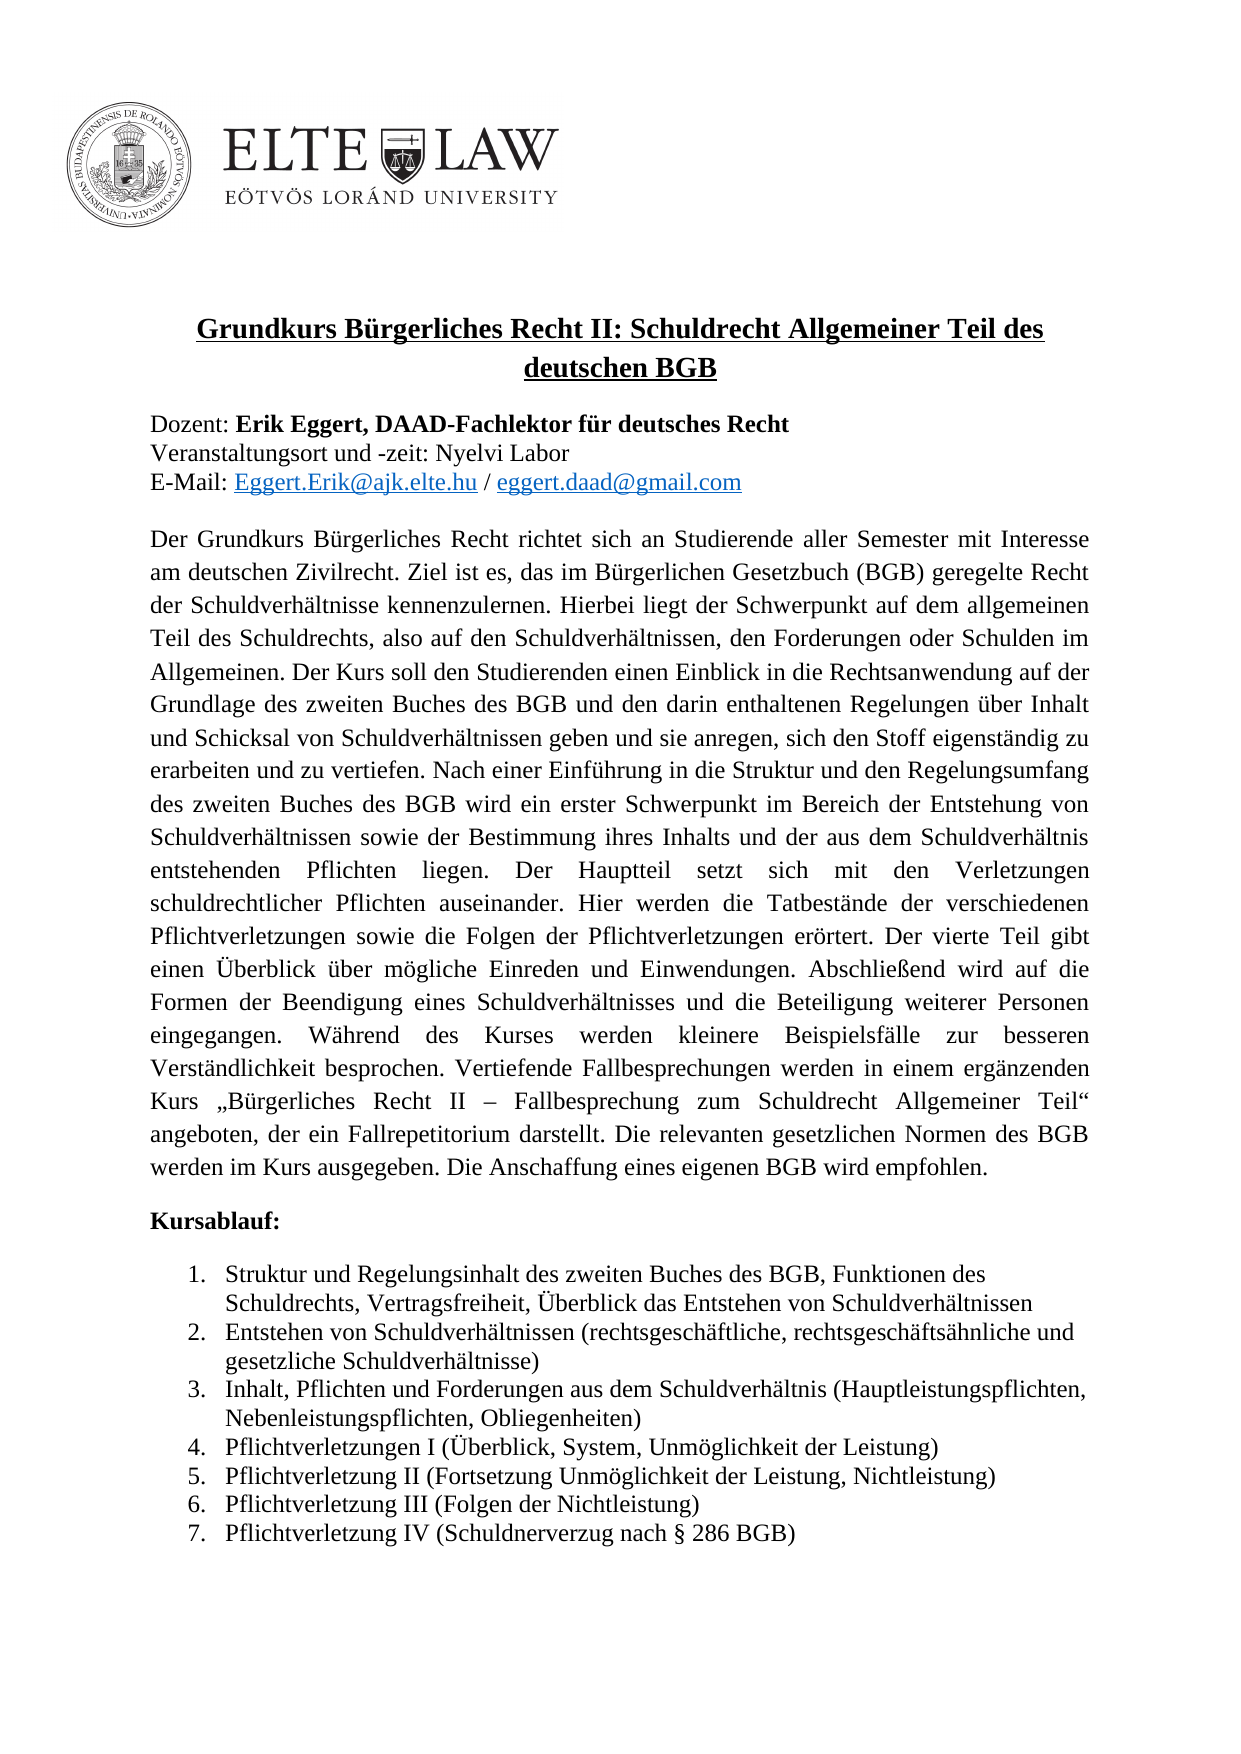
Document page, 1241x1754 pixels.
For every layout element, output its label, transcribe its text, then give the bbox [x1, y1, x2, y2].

list Struktur und Regelungsinhalt des zweiten Buches des BGB, Funktionen des Schuldrechts, Vertragsfreiheit, Überblick das Entstehen von Schuldverhältnissen [187, 1259, 1090, 1317]
text E-Mail: Eggert.Erik@ajk.elte.hu / eggert.daad@gmail.com [150, 467, 1090, 496]
text Grundkurs Bürgerliches Recht II: Schuldrecht Allgemeiner Teil des deutschen BGB [150, 312, 1090, 384]
list Pflichtverletzung II (Fortsetzung Unmöglichkeit der Leistung, Nichtleistung) [187, 1461, 1090, 1489]
list Entstehen von Schuldverhältnissen (rechtsgeschäftliche, rechtsgeschäftsähnliche und gesetzliche Schuldverhältnisse) [187, 1317, 1090, 1374]
list Inhalt, Pflichten und Forderungen aus dem Schuldverhältnis (Hauptleistungspflichten, Nebenleistungspflichten, Obliegenheiten) [187, 1374, 1090, 1432]
text Kursablauf: [150, 1206, 1090, 1234]
text Der Grundkurs Bürgerliches Recht richtet sich an Studierende aller Semester mit Interesse am deutschen Zivilrecht. Ziel ist es, das im Bürgerlichen Gesetzbuch (BGB) geregelte Recht der Schuldverhältnisse kennenzulernen. Hierbei liegt der Schwerpunkt auf dem allgemeinen Teil des Schuldrechts, also auf den Schuldverhältnissen, den Forderungen oder Schulden im Allgemeinen. Der Kurs soll den Studierenden einen Einblick in die Rechtsanwendung auf der Grundlage des zweiten Buches des BGB und den darin enthaltenen Regelungen über Inhalt und Schicksal von Schuldverhältnissen geben und sie anregen, sich den Stoff eigenständig zu erarbeiten und zu vertiefen. Nach einer Einführung in die Struktur und den Regelungsumfang des zweiten Buches des BGB wird ein erster Schwerpunkt im Bereich der Entstehung von Schuldverhältnissen sowie der Bestimmung ihres Inhalts und der aus dem Schuldverhältnis entstehenden Pflichten liegen. Der Hauptteil setzt sich mit den Verletzungen schuldrechtlicher Pflichten auseinander. Hier werden die Tatbestände der verschiedenen Pflichtverletzungen sowie die Folgen der Pflichtverletzungen erörtert. Der vierte Teil gibt einen Überblick über mögliche Einreden und Einwendungen. Abschließend wird auf die Formen der Beendigung eines Schuldverhältnisses und die Beteiligung weiterer Personen eingegangen. Während des Kurses werden kleinere Beispielsfälle zur besseren Verständlichkeit besprochen. Vertiefende Fallbesprechungen werden in einem ergänzenden Kurs „Bürgerliches Recht II – Fallbesprechung zum Schuldrecht Allgemeiner Teil“ angeboten, der ein Fallrepetitorium darstellt. Die relevanten gesetzlichen Normen des BGB werden im Kurs ausgegeben. Die Anschaffung eines eigenen BGB wird empfohlen. [150, 524, 1090, 1181]
text Dozent: Erik Eggert, DAAD-Fachlektor für deutsches Recht [150, 409, 1090, 438]
list Pflichtverletzung III (Folgen der Nichtleistung) [187, 1489, 1090, 1518]
list Pflichtverletzungen I (Überblick, System, Unmöglichkeit der Leistung) [187, 1432, 1090, 1461]
text Veranstaltungsort und -zeit: Nyelvi Labor [150, 438, 1090, 467]
picture [51, 92, 564, 232]
list Pflichtverletzung IV (Schuldnerverzug nach § 286 BGB) [187, 1518, 1090, 1547]
